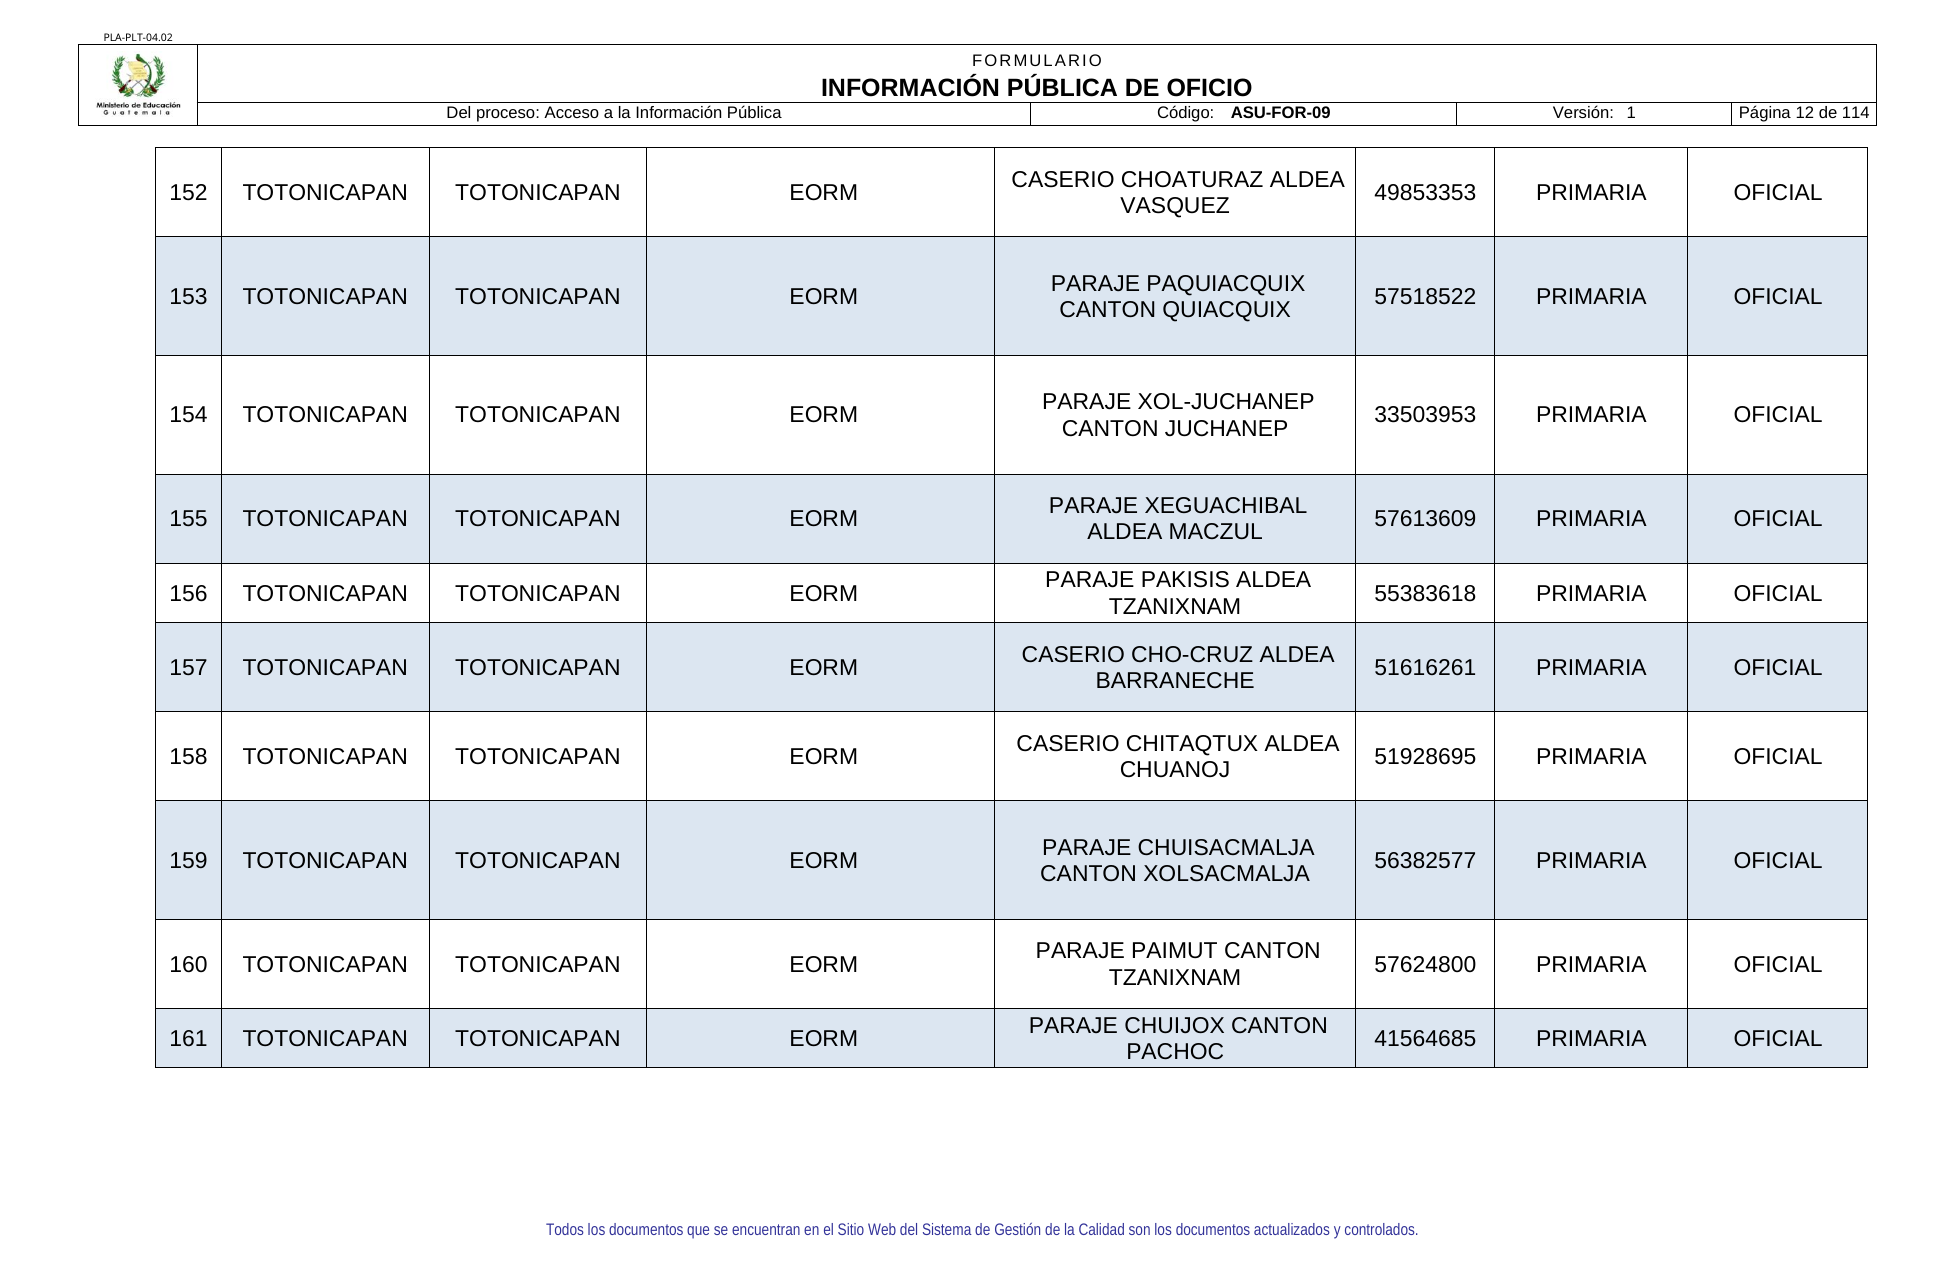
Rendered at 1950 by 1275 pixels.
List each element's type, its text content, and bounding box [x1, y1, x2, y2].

table_cell OFICIAL [1688, 564, 1867, 622]
table_cell TOTONICAPAN [430, 1009, 646, 1067]
table_cell OFICIAL [1688, 920, 1867, 1008]
table_cell PARAJE CHUISACMALJA CANTON XOLSACMALJA [995, 801, 1355, 919]
table_cell EORM [647, 237, 994, 355]
table_cell 154 [156, 356, 221, 473]
table_cell PARAJE PAIMUT CANTON TZANIXNAM [995, 920, 1355, 1008]
table_cell 57613609 [1356, 475, 1494, 563]
table_cell 152 [156, 148, 221, 236]
table_cell OFICIAL [1688, 237, 1867, 355]
picture [95, 51, 181, 117]
table_cell TOTONICAPAN [430, 148, 646, 236]
table_cell OFICIAL [1688, 623, 1867, 711]
table_cell PRIMARIA [1495, 623, 1687, 711]
table_cell 49853353 [1356, 148, 1494, 236]
table_cell TOTONICAPAN [222, 356, 429, 473]
table_cell PRIMARIA [1495, 564, 1687, 622]
table_cell PRIMARIA [1495, 148, 1687, 236]
table_cell PRIMARIA [1495, 712, 1687, 800]
table_cell TOTONICAPAN [430, 920, 646, 1008]
table_cell 153 [156, 237, 221, 355]
table_cell PARAJE PAKISIS ALDEA TZANIXNAM [995, 564, 1355, 622]
table_cell 57624800 [1356, 920, 1494, 1008]
table_cell TOTONICAPAN [222, 148, 429, 236]
table_cell EORM [647, 1009, 994, 1067]
table_cell OFICIAL [1688, 356, 1867, 473]
table_cell 160 [156, 920, 221, 1008]
table_cell TOTONICAPAN [222, 1009, 429, 1067]
table_cell PARAJE XOL-JUCHANEP CANTON JUCHANEP [995, 356, 1355, 473]
table_cell TOTONICAPAN [222, 801, 429, 919]
table_cell PRIMARIA [1495, 356, 1687, 473]
table_cell 159 [156, 801, 221, 919]
table_cell TOTONICAPAN [222, 920, 429, 1008]
table_cell PARAJE CHUIJOX CANTON PACHOC [995, 1009, 1355, 1067]
table_cell TOTONICAPAN [430, 237, 646, 355]
table_cell TOTONICAPAN [222, 475, 429, 563]
table_cell CASERIO CHO-CRUZ ALDEA BARRANECHE [995, 623, 1355, 711]
table_cell 41564685 [1356, 1009, 1494, 1067]
table_cell TOTONICAPAN [430, 564, 646, 622]
table_cell EORM [647, 801, 994, 919]
table_cell PRIMARIA [1495, 920, 1687, 1008]
table_cell EORM [647, 148, 994, 236]
table_cell 155 [156, 475, 221, 563]
table_cell OFICIAL [1688, 1009, 1867, 1067]
table_cell OFICIAL [1688, 801, 1867, 919]
table_cell 51928695 [1356, 712, 1494, 800]
table_cell 51616261 [1356, 623, 1494, 711]
table_cell CASERIO CHOATURAZ ALDEA VASQUEZ [995, 148, 1355, 236]
table_cell TOTONICAPAN [430, 356, 646, 473]
table_cell PARAJE PAQUIACQUIX CANTON QUIACQUIX [995, 237, 1355, 355]
table_cell TOTONICAPAN [222, 237, 429, 355]
table_cell EORM [647, 564, 994, 622]
table_cell OFICIAL [1688, 148, 1867, 236]
table_cell CASERIO CHITAQTUX ALDEA CHUANOJ [995, 712, 1355, 800]
table_cell TOTONICAPAN [430, 623, 646, 711]
table_cell TOTONICAPAN [430, 712, 646, 800]
table_cell OFICIAL [1688, 712, 1867, 800]
table_cell 55383618 [1356, 564, 1494, 622]
table_cell PRIMARIA [1495, 801, 1687, 919]
table_cell OFICIAL [1688, 475, 1867, 563]
table_cell TOTONICAPAN [430, 475, 646, 563]
table_cell PRIMARIA [1495, 475, 1687, 563]
table_cell TOTONICAPAN [222, 623, 429, 711]
table_cell EORM [647, 920, 994, 1008]
table_cell TOTONICAPAN [222, 564, 429, 622]
table_cell PRIMARIA [1495, 237, 1687, 355]
table_cell EORM [647, 712, 994, 800]
table_cell 33503953 [1356, 356, 1494, 473]
table_cell 56382577 [1356, 801, 1494, 919]
table_cell TOTONICAPAN [430, 801, 646, 919]
table_cell EORM [647, 475, 994, 563]
table_cell 158 [156, 712, 221, 800]
table_cell TOTONICAPAN [222, 712, 429, 800]
table_cell 156 [156, 564, 221, 622]
table_cell PRIMARIA [1495, 1009, 1687, 1067]
table_cell PARAJE XEGUACHIBAL ALDEA MACZUL [995, 475, 1355, 563]
table_cell 157 [156, 623, 221, 711]
table_cell 161 [156, 1009, 221, 1067]
table_cell 57518522 [1356, 237, 1494, 355]
table_cell EORM [647, 356, 994, 473]
table_cell EORM [647, 623, 994, 711]
